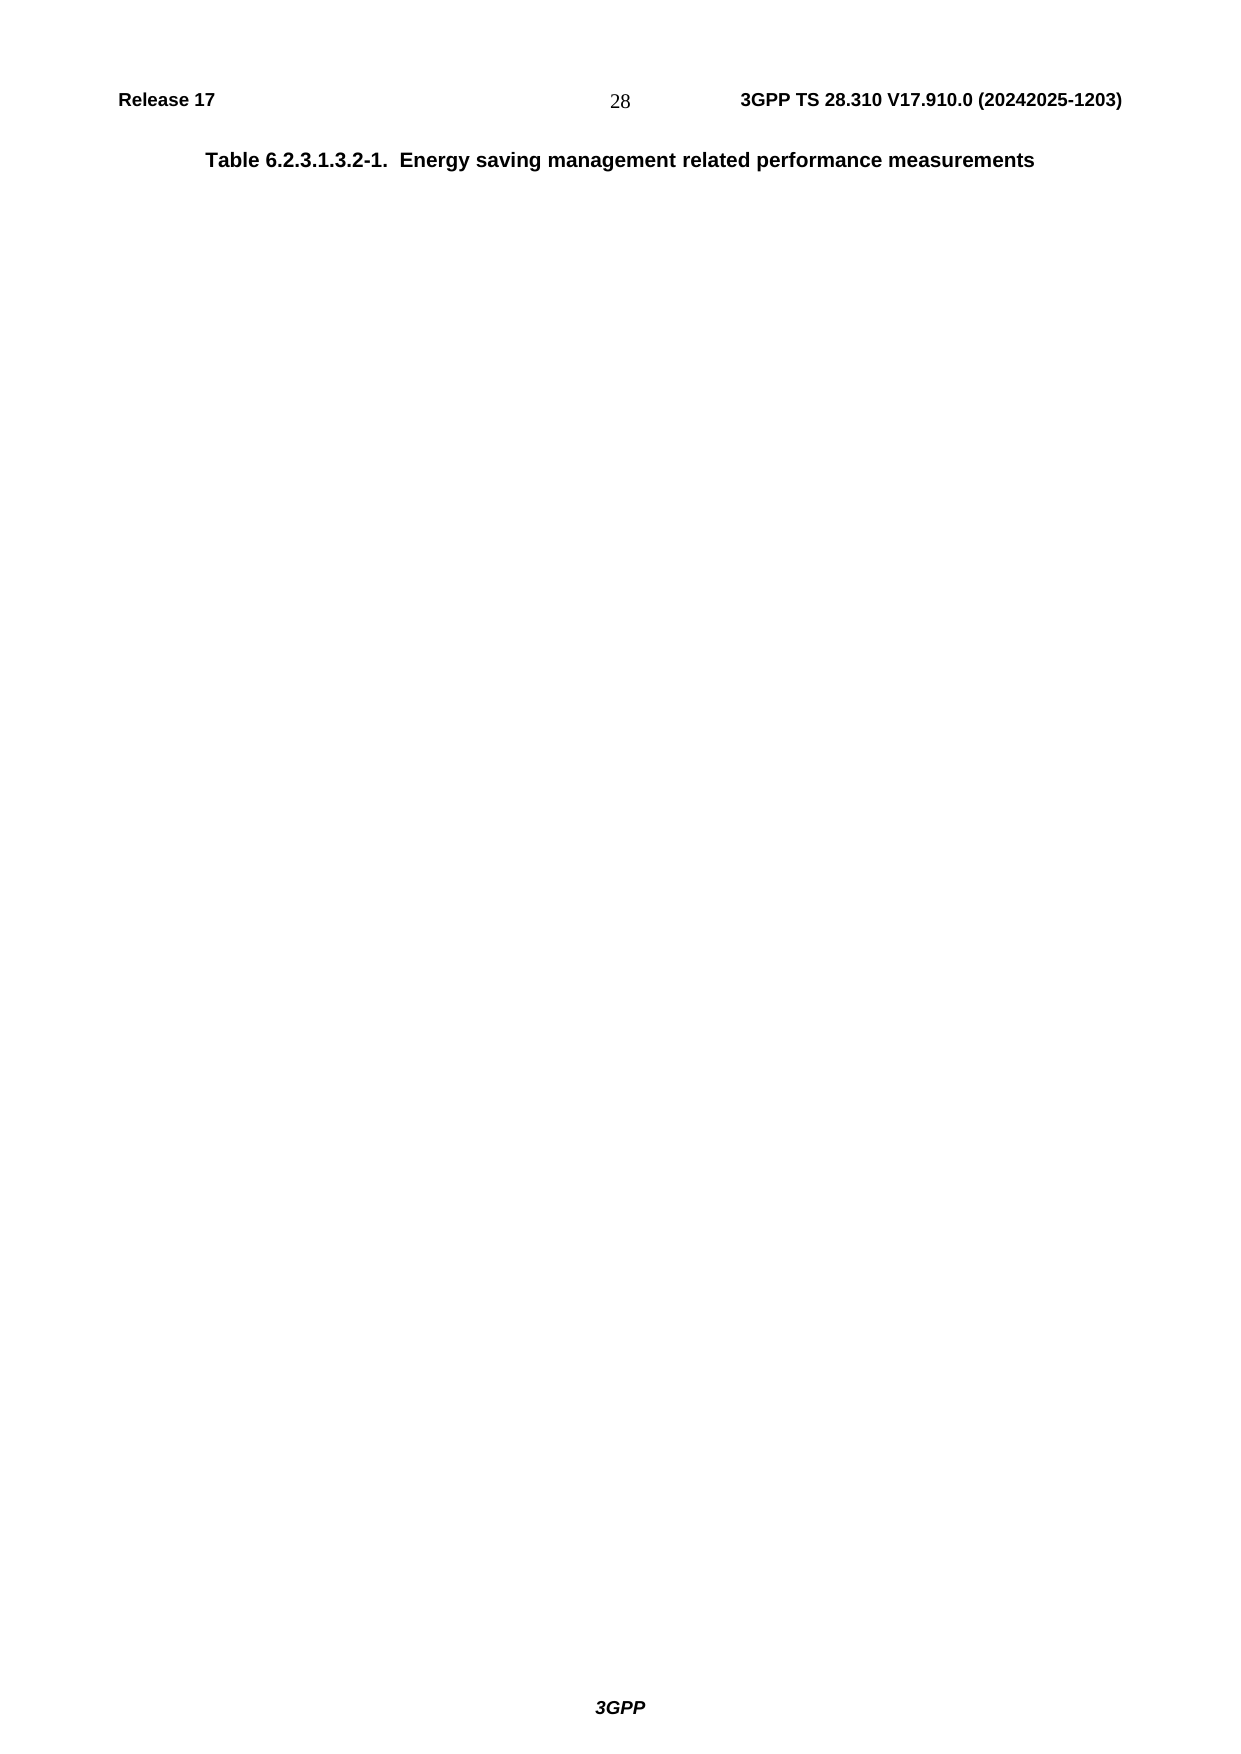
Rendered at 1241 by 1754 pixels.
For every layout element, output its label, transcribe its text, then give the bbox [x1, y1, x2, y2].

text Table 6.2.3.1.3.2-1. Energy saving management related performance measurements [118, 147, 1122, 171]
